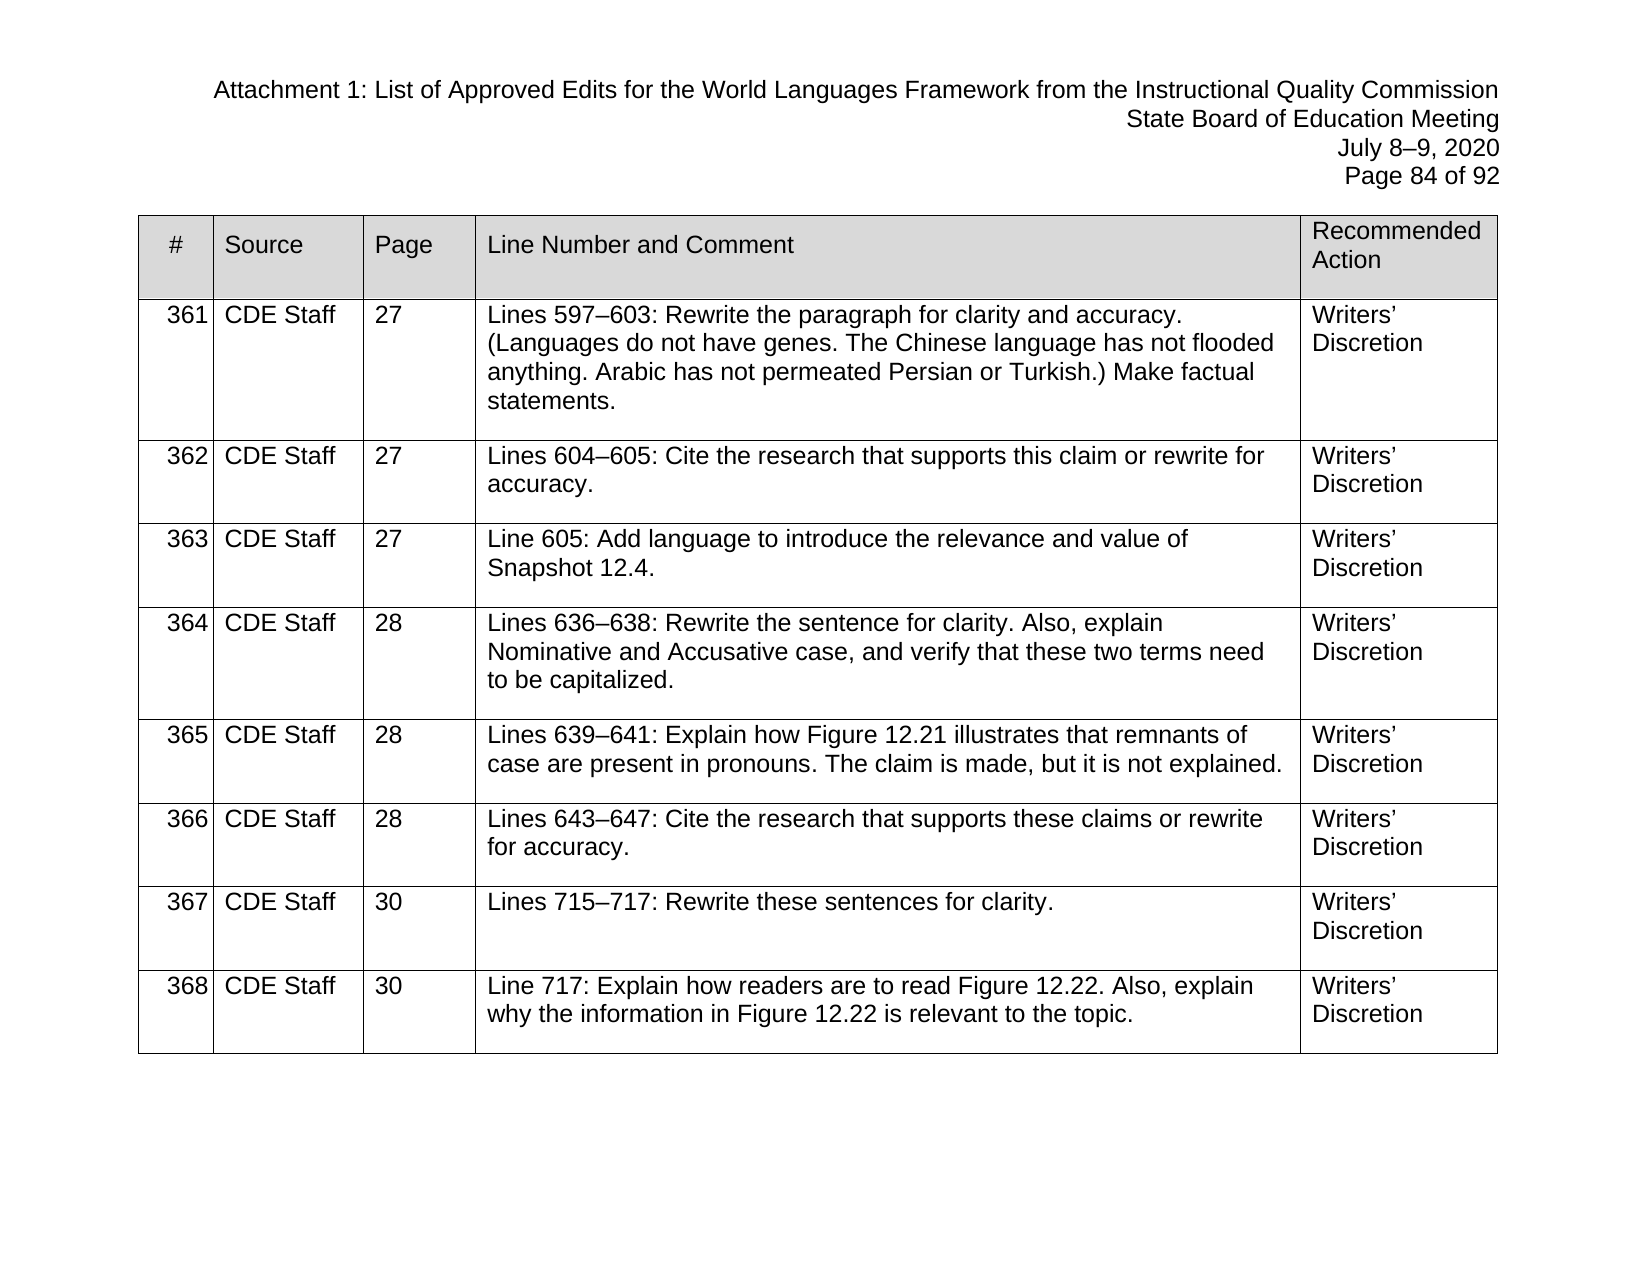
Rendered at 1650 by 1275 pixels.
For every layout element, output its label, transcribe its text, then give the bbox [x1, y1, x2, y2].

table_cell [139, 887, 213, 969]
table_header # [139, 216, 213, 298]
table_cell [139, 300, 213, 439]
table_cell 28 [364, 720, 475, 802]
table_cell 28 [364, 804, 475, 886]
table_cell Line 717: Explain how readers are to read Figure 12.22. Also, explain why the information in Figure 12.22 is relevant to the topic. [476, 971, 1300, 1053]
table_cell [139, 971, 213, 1053]
table_cell CDE Staff [214, 524, 363, 607]
table_cell [139, 720, 213, 802]
table_cell Writers’ Discretion [1301, 441, 1497, 523]
table_header Source [214, 216, 363, 298]
table_cell Lines 639–641: Explain how Figure 12.21 illustrates that remnants of case are present in pronouns. The claim is made, but it is not explained. [476, 720, 1300, 802]
table_cell Line 605: Add language to introduce the relevance and value of Snapshot 12.4. [476, 524, 1300, 607]
table_cell Lines 643–647: Cite the research that supports these claims or rewrite for accuracy. [476, 804, 1300, 886]
table_cell Writers’ Discretion [1301, 720, 1497, 802]
table_cell CDE Staff [214, 887, 363, 969]
table_cell Writers’ Discretion [1301, 608, 1497, 719]
table_cell 28 [364, 608, 475, 719]
table_header Page [364, 216, 475, 298]
table_cell 27 [364, 300, 475, 439]
table_cell [139, 804, 213, 886]
table_cell [139, 441, 213, 523]
table_cell CDE Staff [214, 804, 363, 886]
table_cell 27 [364, 441, 475, 523]
table_cell CDE Staff [214, 441, 363, 523]
table_cell Writers’ Discretion [1301, 887, 1497, 969]
table_header Line Number and Comment [476, 216, 1300, 298]
table_cell Writers’ Discretion [1301, 804, 1497, 886]
table_cell Lines 636–638: Rewrite the sentence for clarity. Also, explain Nominative and Accusative case, and verify that these two terms need to be capitalized. [476, 608, 1300, 719]
table_cell CDE Staff [214, 300, 363, 439]
table_cell Lines 715–717: Rewrite these sentences for clarity. [476, 887, 1300, 969]
table_cell 30 [364, 887, 475, 969]
table_cell CDE Staff [214, 971, 363, 1053]
table_cell 30 [364, 971, 475, 1053]
table_cell Lines 597–603: Rewrite the paragraph for clarity and accuracy. (Languages do not have genes. The Chinese language has not flooded anything. Arabic has not permeated Persian or Turkish.) Make factual statements. [476, 300, 1300, 439]
table_cell CDE Staff [214, 720, 363, 802]
table_cell Writers’ Discretion [1301, 524, 1497, 607]
table_cell [139, 524, 213, 607]
table_cell CDE Staff [214, 608, 363, 719]
table_cell 27 [364, 524, 475, 607]
table_header Recommended Action [1301, 216, 1497, 298]
table_cell [139, 608, 213, 719]
table_cell Writers’ Discretion [1301, 300, 1497, 439]
table_cell Lines 604–605: Cite the research that supports this claim or rewrite for accuracy. [476, 441, 1300, 523]
table_cell Writers’ Discretion [1301, 971, 1497, 1053]
